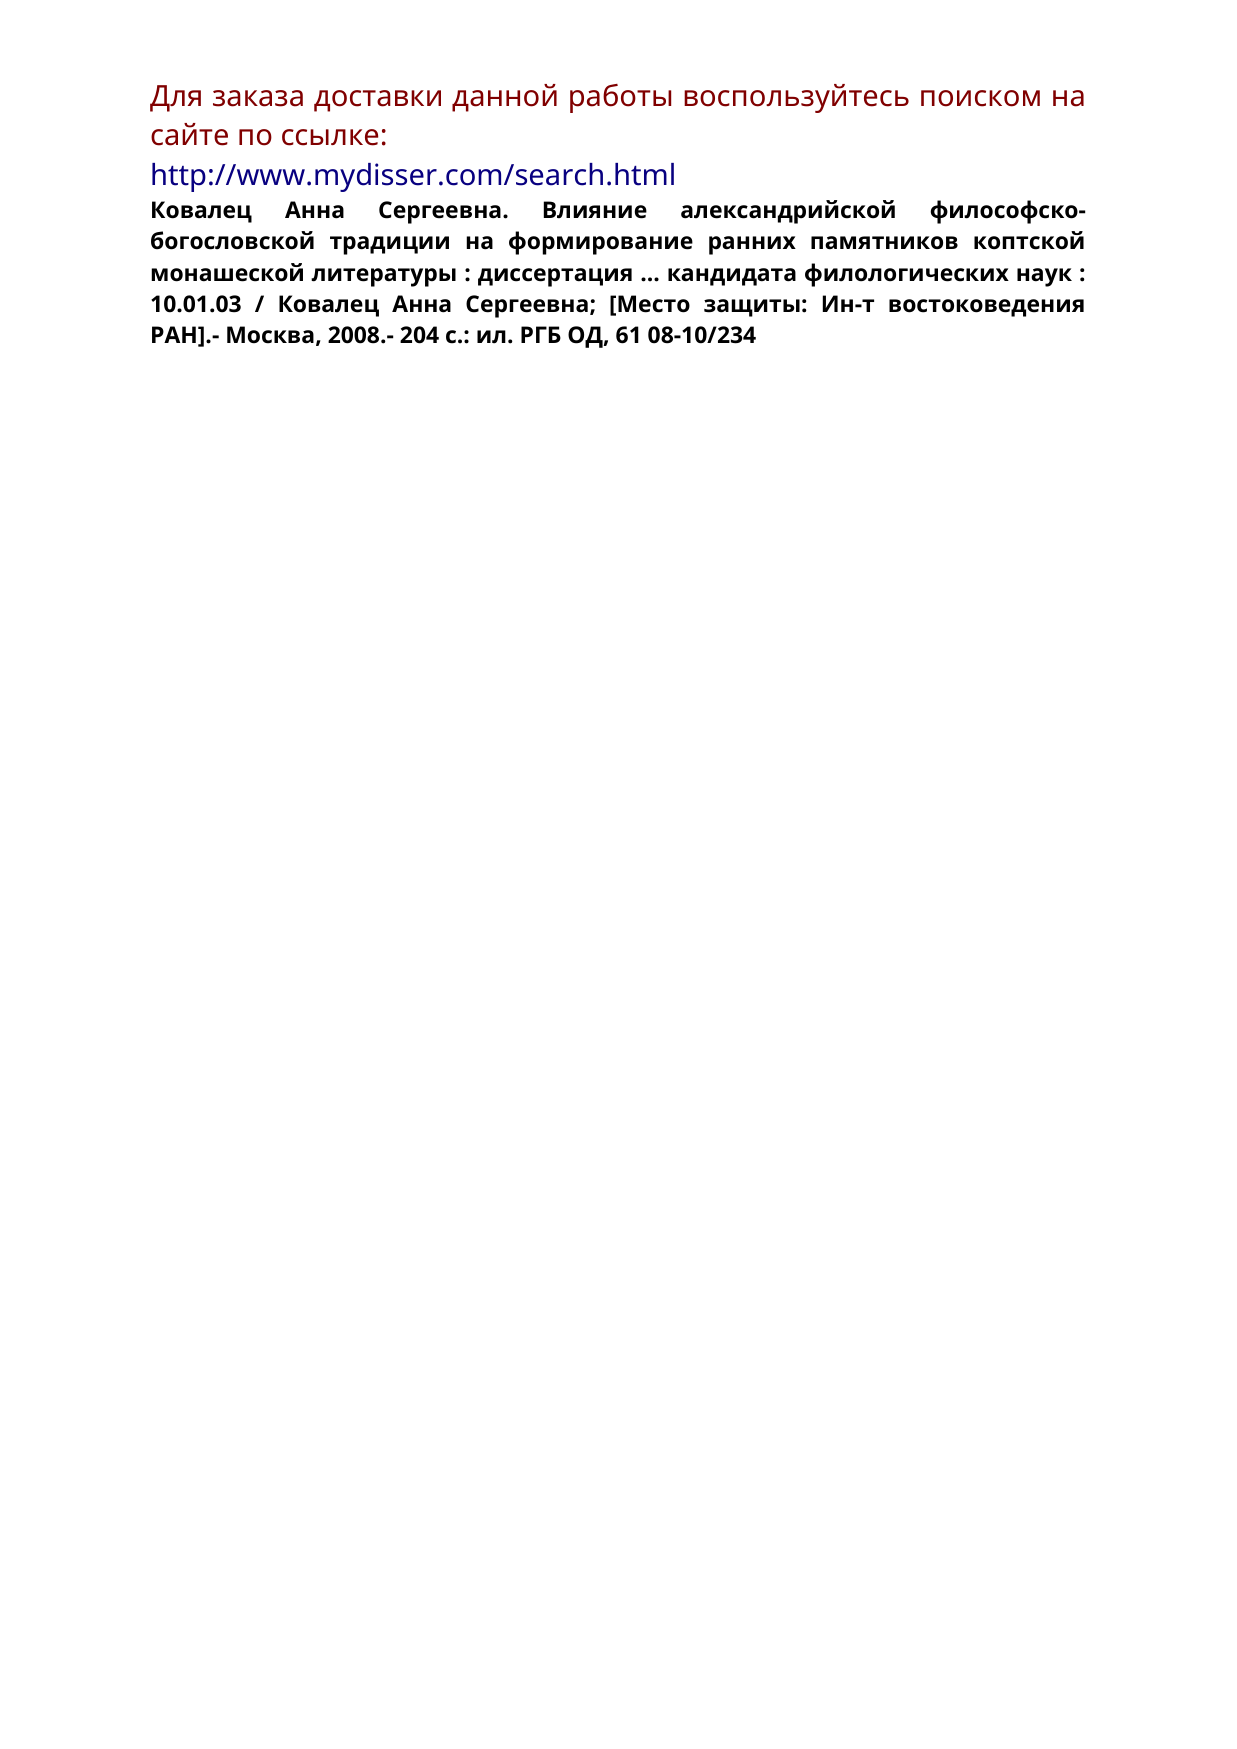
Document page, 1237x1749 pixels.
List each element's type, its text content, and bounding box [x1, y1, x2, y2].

text Ковалец Анна Сергеевна. Влияние александрийской философско-богословской традиции на формирование ранних памятников коптской монашеской литературы : диссертация ... кандидата филологических наук : 10.01.03 / Ковалец Анна Сергеевна; [Место защиты: Ин-т востоковедения РАН].- Москва, 2008.- 204 с.: ил. РГБ ОД, 61 08-10/234 [150, 194, 1086, 350]
